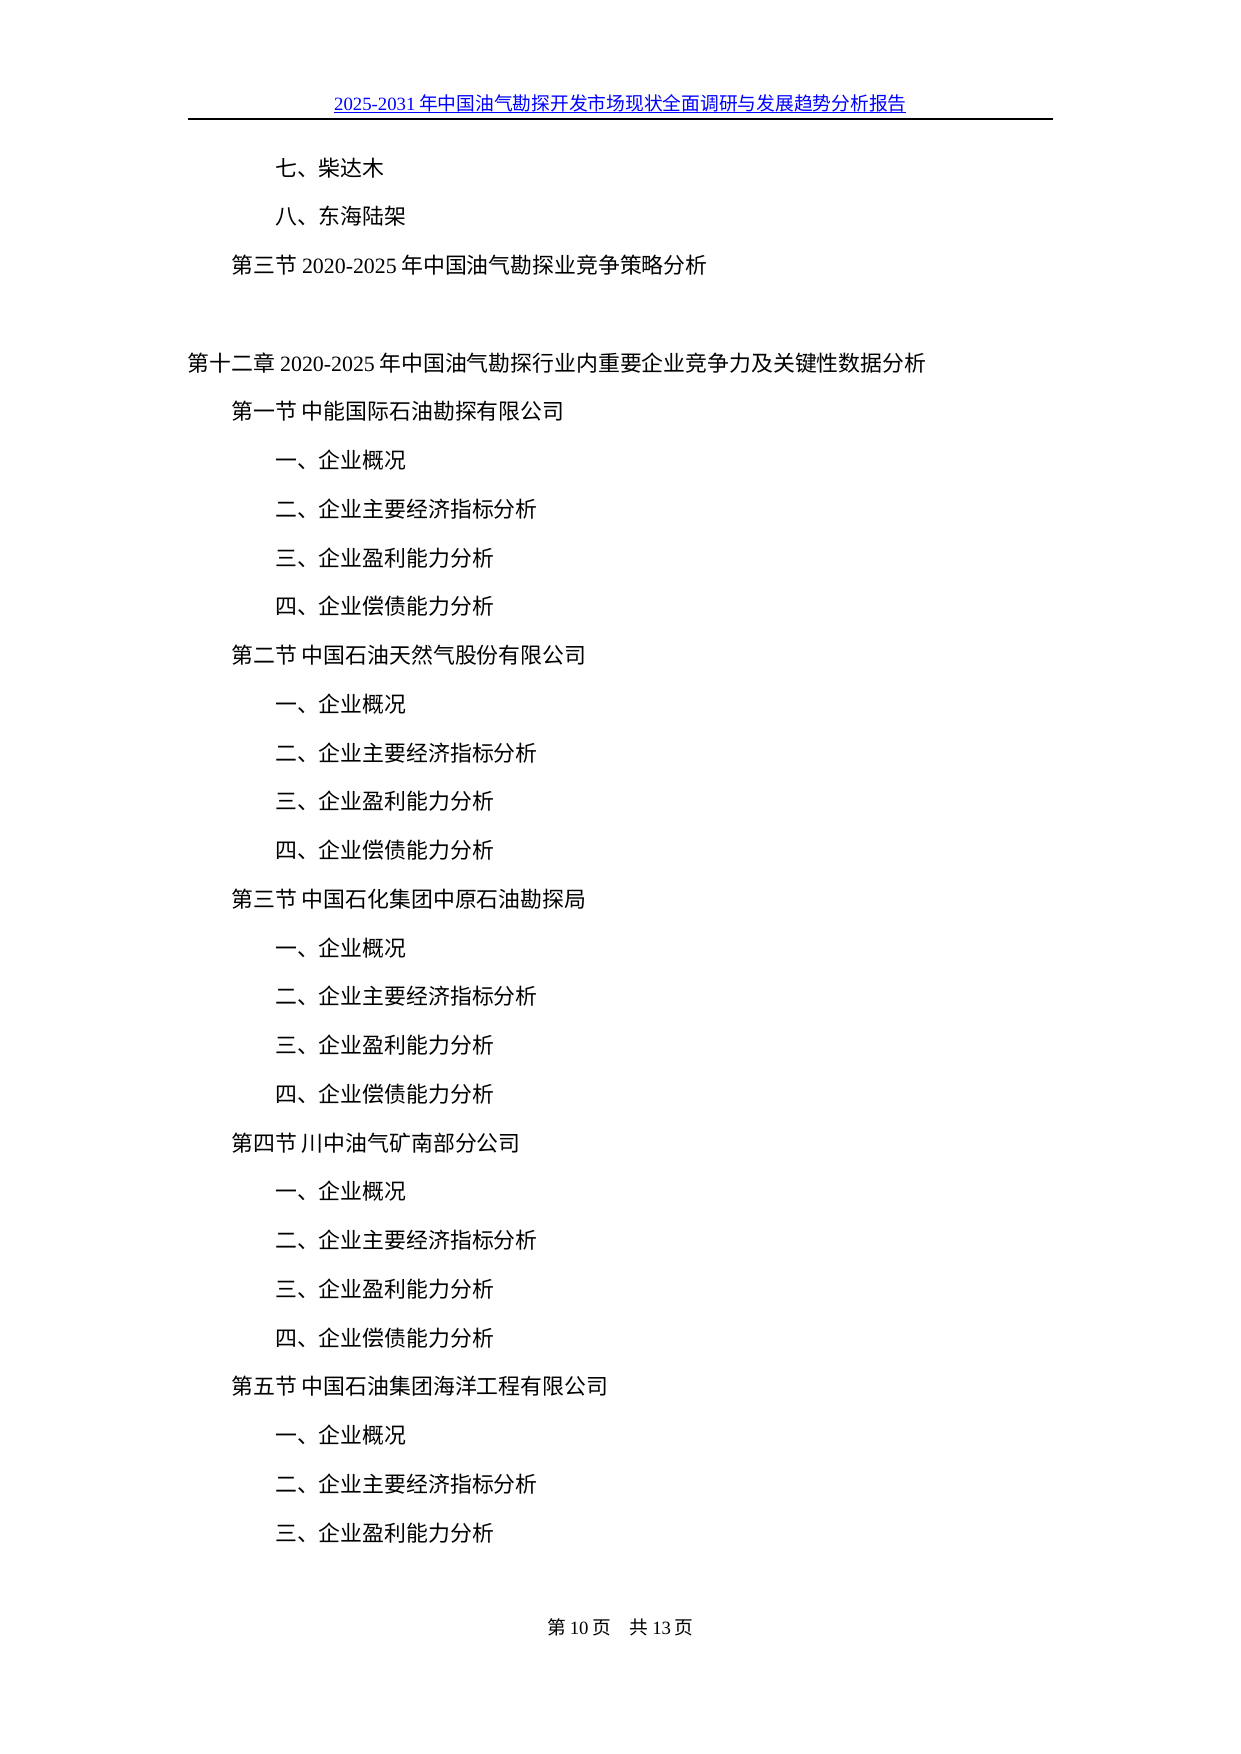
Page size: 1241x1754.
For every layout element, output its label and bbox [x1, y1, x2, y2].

text [187, 150, 1053, 1548]
